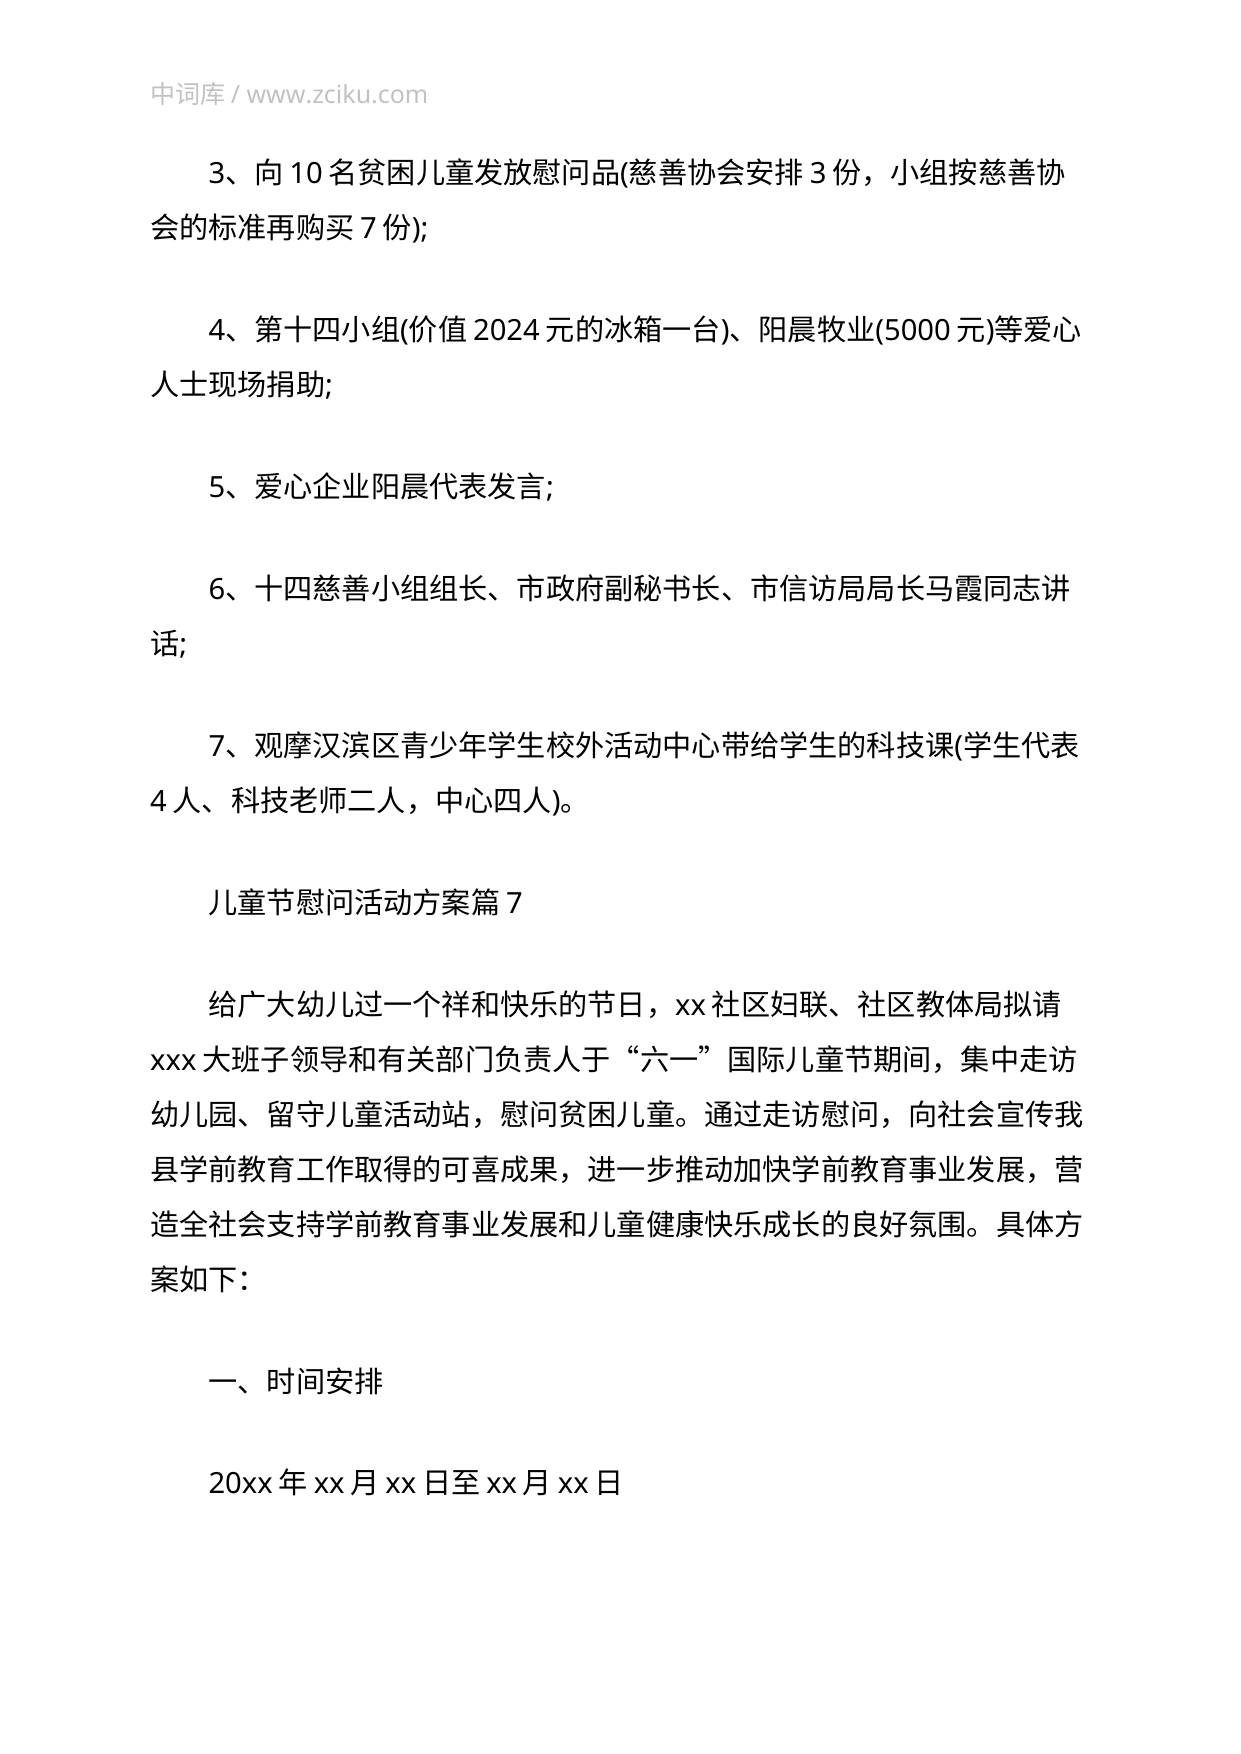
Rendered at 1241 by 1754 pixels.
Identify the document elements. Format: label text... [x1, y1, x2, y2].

text 4、第十四小组(价值2024元的冰箱一台)、阳晨牧业(5000元)等爱心人士现场捐助; [150, 307, 1090, 404]
text 给广大幼儿过一个祥和快乐的节日，xx社区妇联、社区教体局拟请xxx大班子领导和有关部门负责人于“六一”国际儿童节期间，集中走访幼儿园、留守儿童活动站，慰问贫困儿童。通过走访慰问，向社会宣传我县学前教育工作取得的可喜成果，进一步推动加快学前教育事业发展，营造全社会支持学前教育事业发展和儿童健康快乐成长的良好氛围。具体方案如下： [150, 982, 1090, 1299]
text 7、观摩汉滨区青少年学生校外活动中心带给学生的科技课(学生代表4人、科技老师二人，中心四人)。 [150, 723, 1090, 820]
text 儿童节慰问活动方案篇7 [150, 880, 1090, 922]
text 5、爱心企业阳晨代表发言; [150, 464, 1090, 506]
text 3、向10名贫困儿童发放慰问品(慈善协会安排3份，小组按慈善协会的标准再购买7份); [150, 150, 1090, 247]
text 6、十四慈善小组组长、市政府副秘书长、市信访局局长马霞同志讲话; [150, 566, 1090, 663]
text 20xx年xx月xx日至xx月xx日 [150, 1460, 1090, 1502]
text 一、时间安排 [150, 1358, 1090, 1401]
